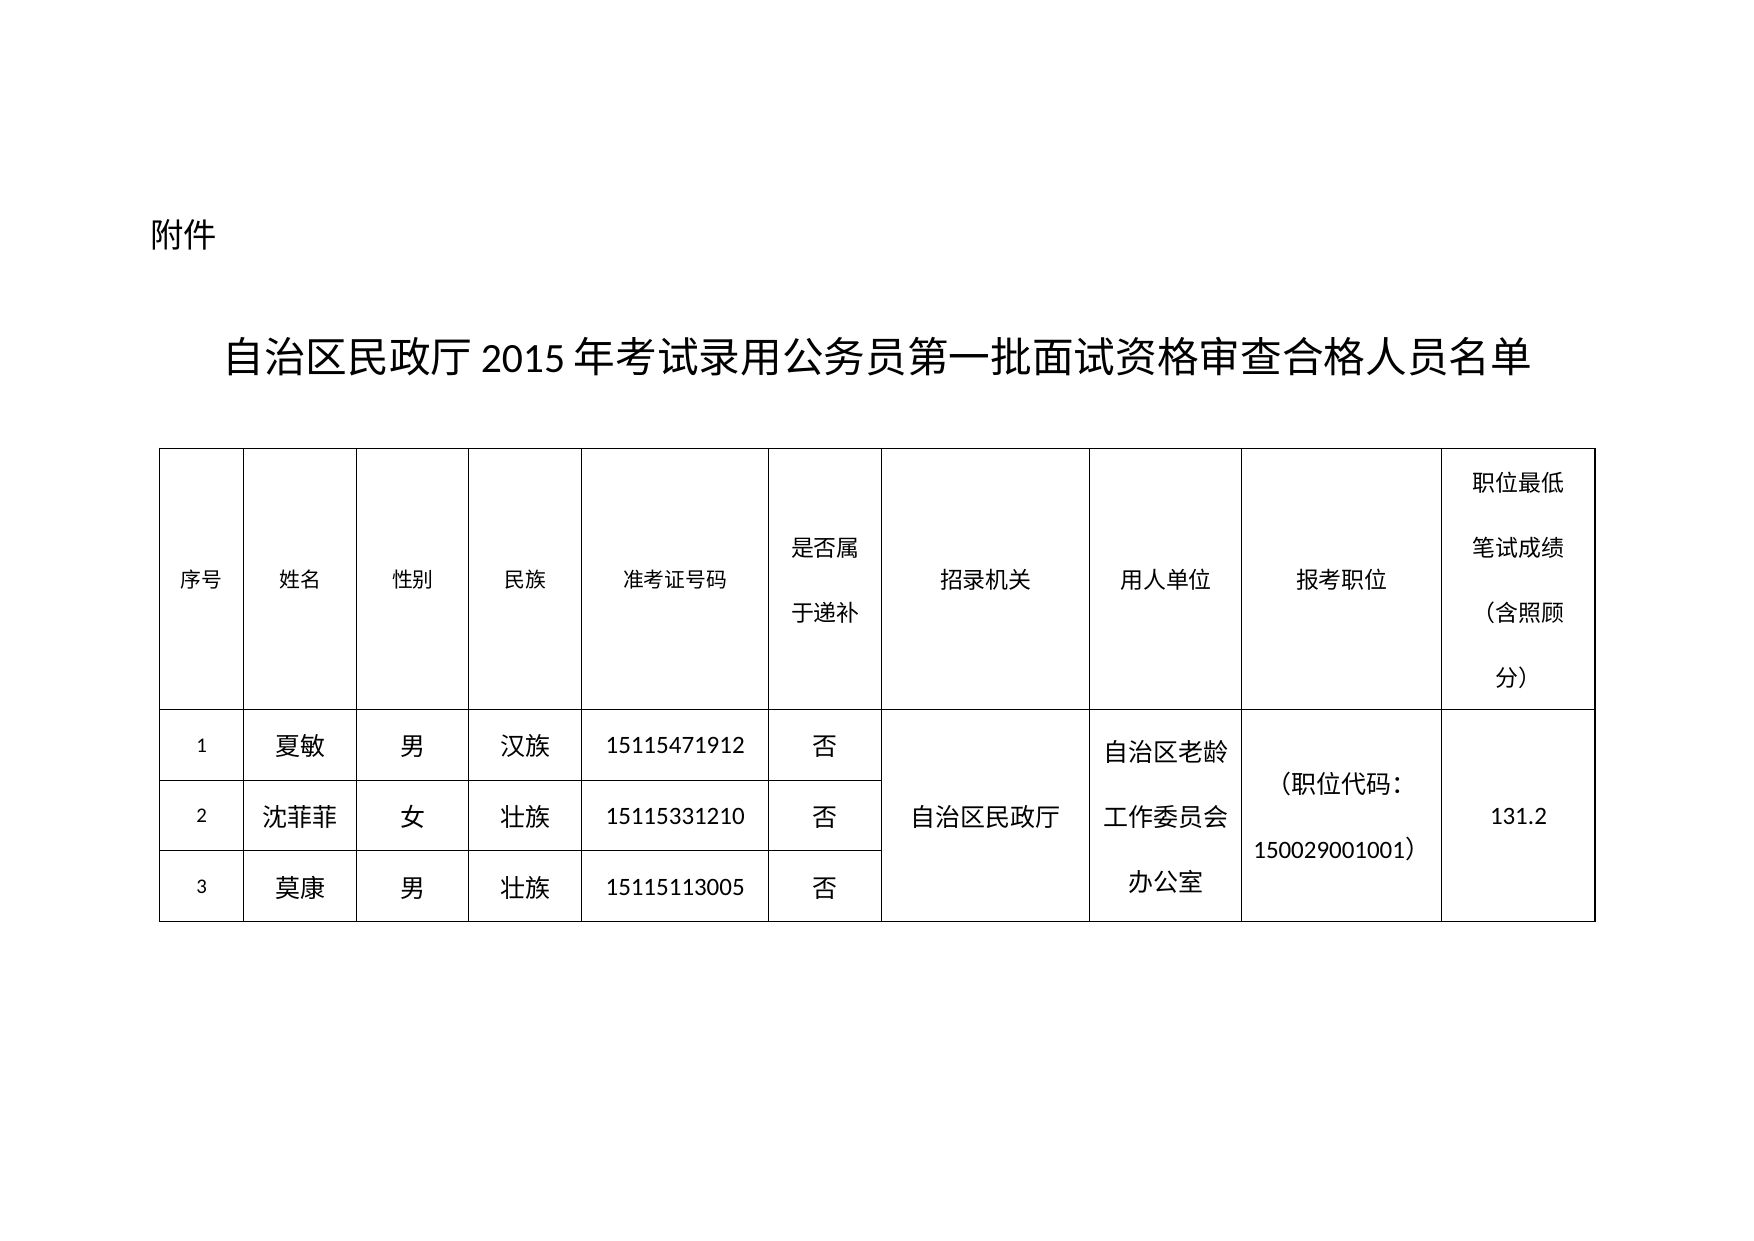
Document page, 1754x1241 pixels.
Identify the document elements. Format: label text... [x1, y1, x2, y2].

table_cell 1 [160, 710, 243, 779]
table_cell 15115331210 [582, 781, 768, 850]
table_cell 自治区民政厅 [882, 710, 1089, 921]
table_cell 沈菲菲 [244, 781, 356, 850]
table_cell 2 [160, 781, 243, 850]
table_cell 否 [769, 710, 881, 779]
table_cell 自治区老龄工作委员会办公室 [1090, 710, 1241, 921]
table_header 招录机关 [882, 449, 1089, 709]
table_header 准考证号码 [582, 449, 768, 709]
table_header 民族 [469, 449, 581, 709]
table_cell 否 [769, 851, 881, 921]
table_cell 壮族 [469, 781, 581, 850]
table_cell 15115113005 [582, 851, 768, 921]
table_cell 3 [160, 851, 243, 921]
table_header 是否属于递补 [769, 449, 881, 709]
table_cell （职位代码： 150029001001） [1242, 710, 1441, 921]
table_header 序号 [160, 449, 243, 709]
text 附件 [150, 198, 1604, 260]
table_header 职位最低 笔试成绩 （含照顾分） [1442, 449, 1594, 709]
table_cell 131.2 [1442, 710, 1594, 921]
table_cell 男 [357, 710, 468, 779]
table_header 性别 [357, 449, 468, 709]
table_cell 女 [357, 781, 468, 850]
text 自治区民政厅2015年考试录用公务员第一批面试资格审查合格人员名单 [150, 323, 1604, 385]
table_cell 莫康 [244, 851, 356, 921]
table_cell 否 [769, 781, 881, 850]
table_cell 壮族 [469, 851, 581, 921]
table_cell 夏敏 [244, 710, 356, 779]
table_cell 男 [357, 851, 468, 921]
table_header 报考职位 [1242, 449, 1441, 709]
table_cell 15115471912 [582, 710, 768, 779]
table_header 用人单位 [1090, 449, 1241, 709]
table_cell 汉族 [469, 710, 581, 779]
table_header 姓名 [244, 449, 356, 709]
